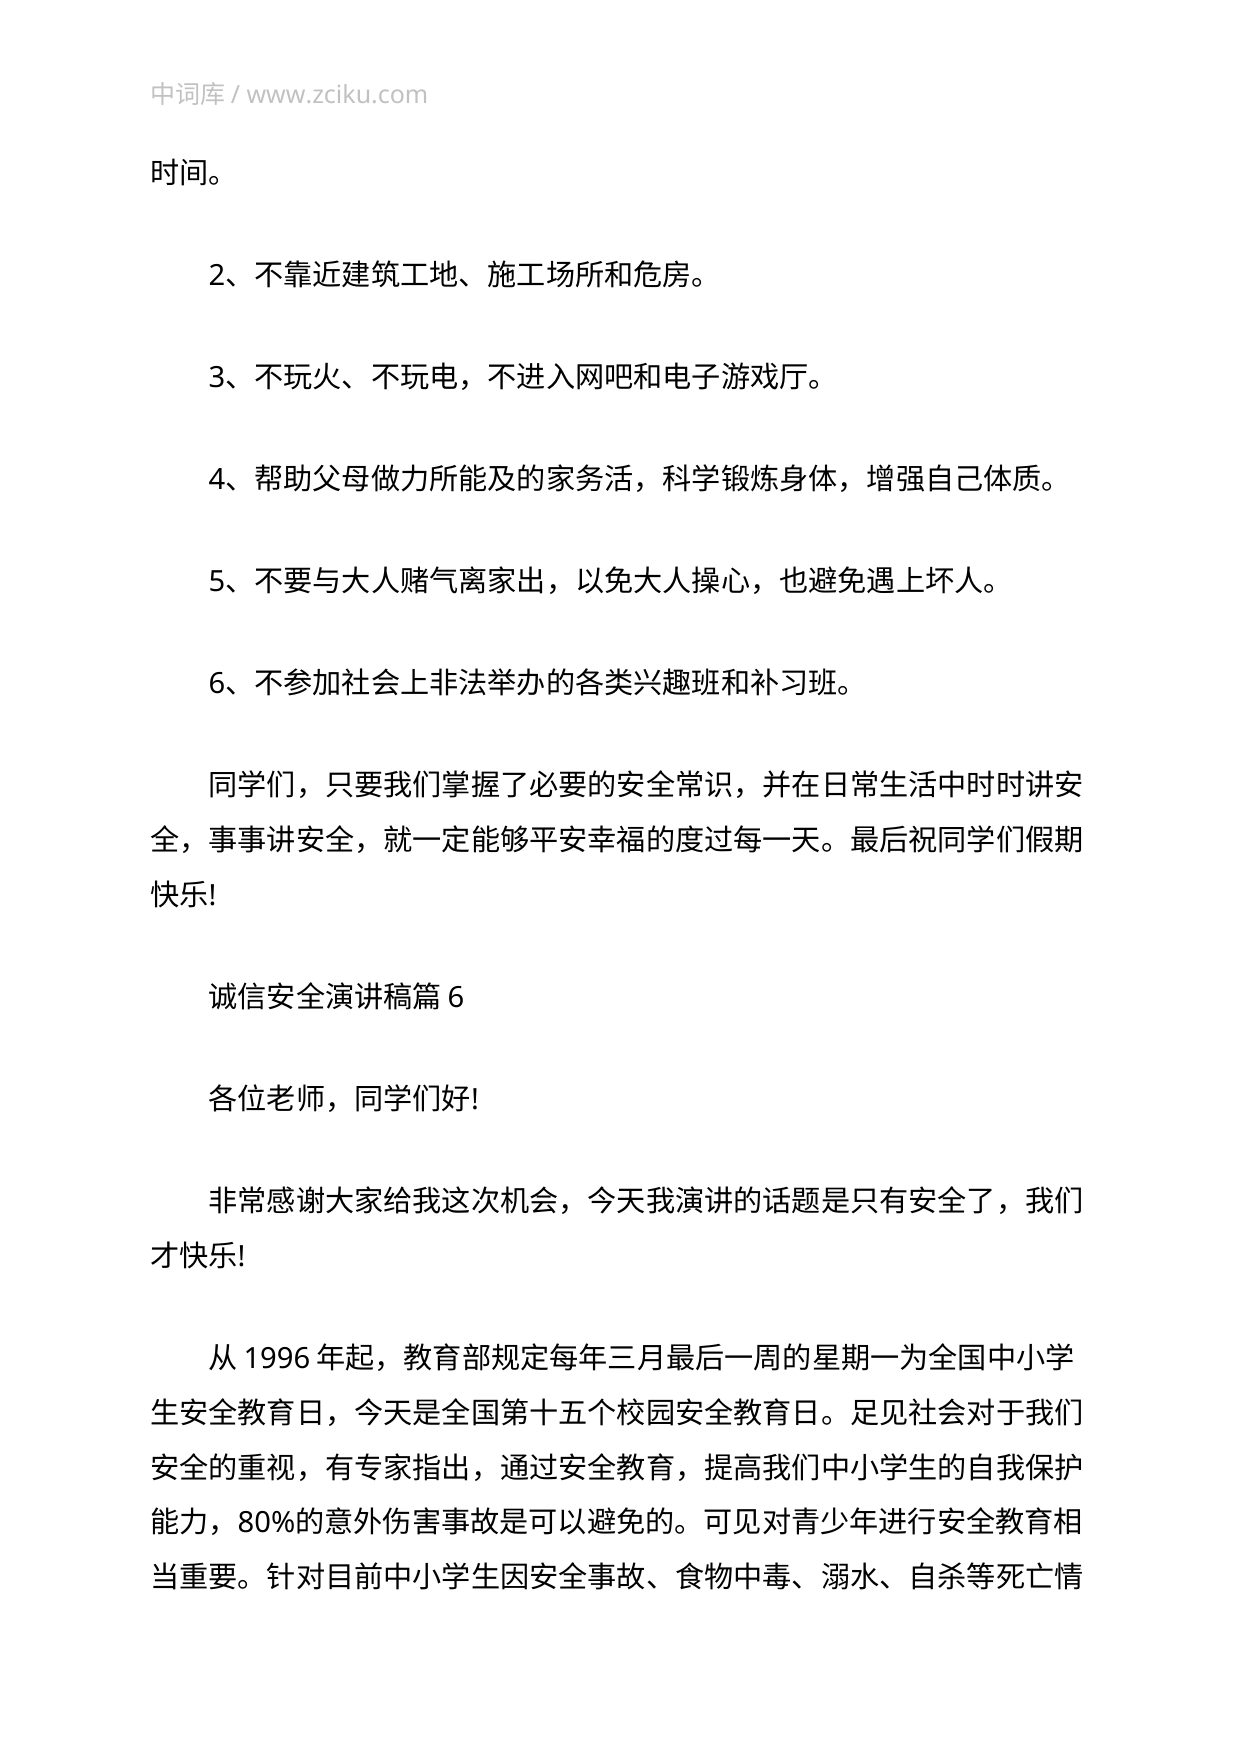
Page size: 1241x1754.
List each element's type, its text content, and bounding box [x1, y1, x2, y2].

text 同学们，只要我们掌握了必要的安全常识，并在日常生活中时时讲安全，事事讲安全，就一定能够平安幸福的度过每一天。最后祝同学们假期快乐! [150, 762, 1090, 914]
text 2、不靠近建筑工地、施工场所和危房。 [150, 252, 1090, 294]
text 5、不要与大人赌气离家出，以免大人操心，也避免遇上坏人。 [150, 558, 1090, 600]
text 4、帮助父母做力所能及的家务活，科学锻炼身体，增强自己体质。 [150, 456, 1090, 498]
text 非常感谢大家给我这次机会，今天我演讲的话题是只有安全了，我们才快乐! [150, 1177, 1090, 1275]
text 各位老师，同学们好! [150, 1075, 1090, 1118]
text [150, 150, 1090, 192]
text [150, 1334, 1090, 1596]
text 6、不参加社会上非法举办的各类兴趣班和补习班。 [150, 660, 1090, 702]
text 诚信安全演讲稿篇6 [150, 973, 1090, 1016]
text 3、不玩火、不玩电，不进入网吧和电子游戏厅。 [150, 354, 1090, 396]
